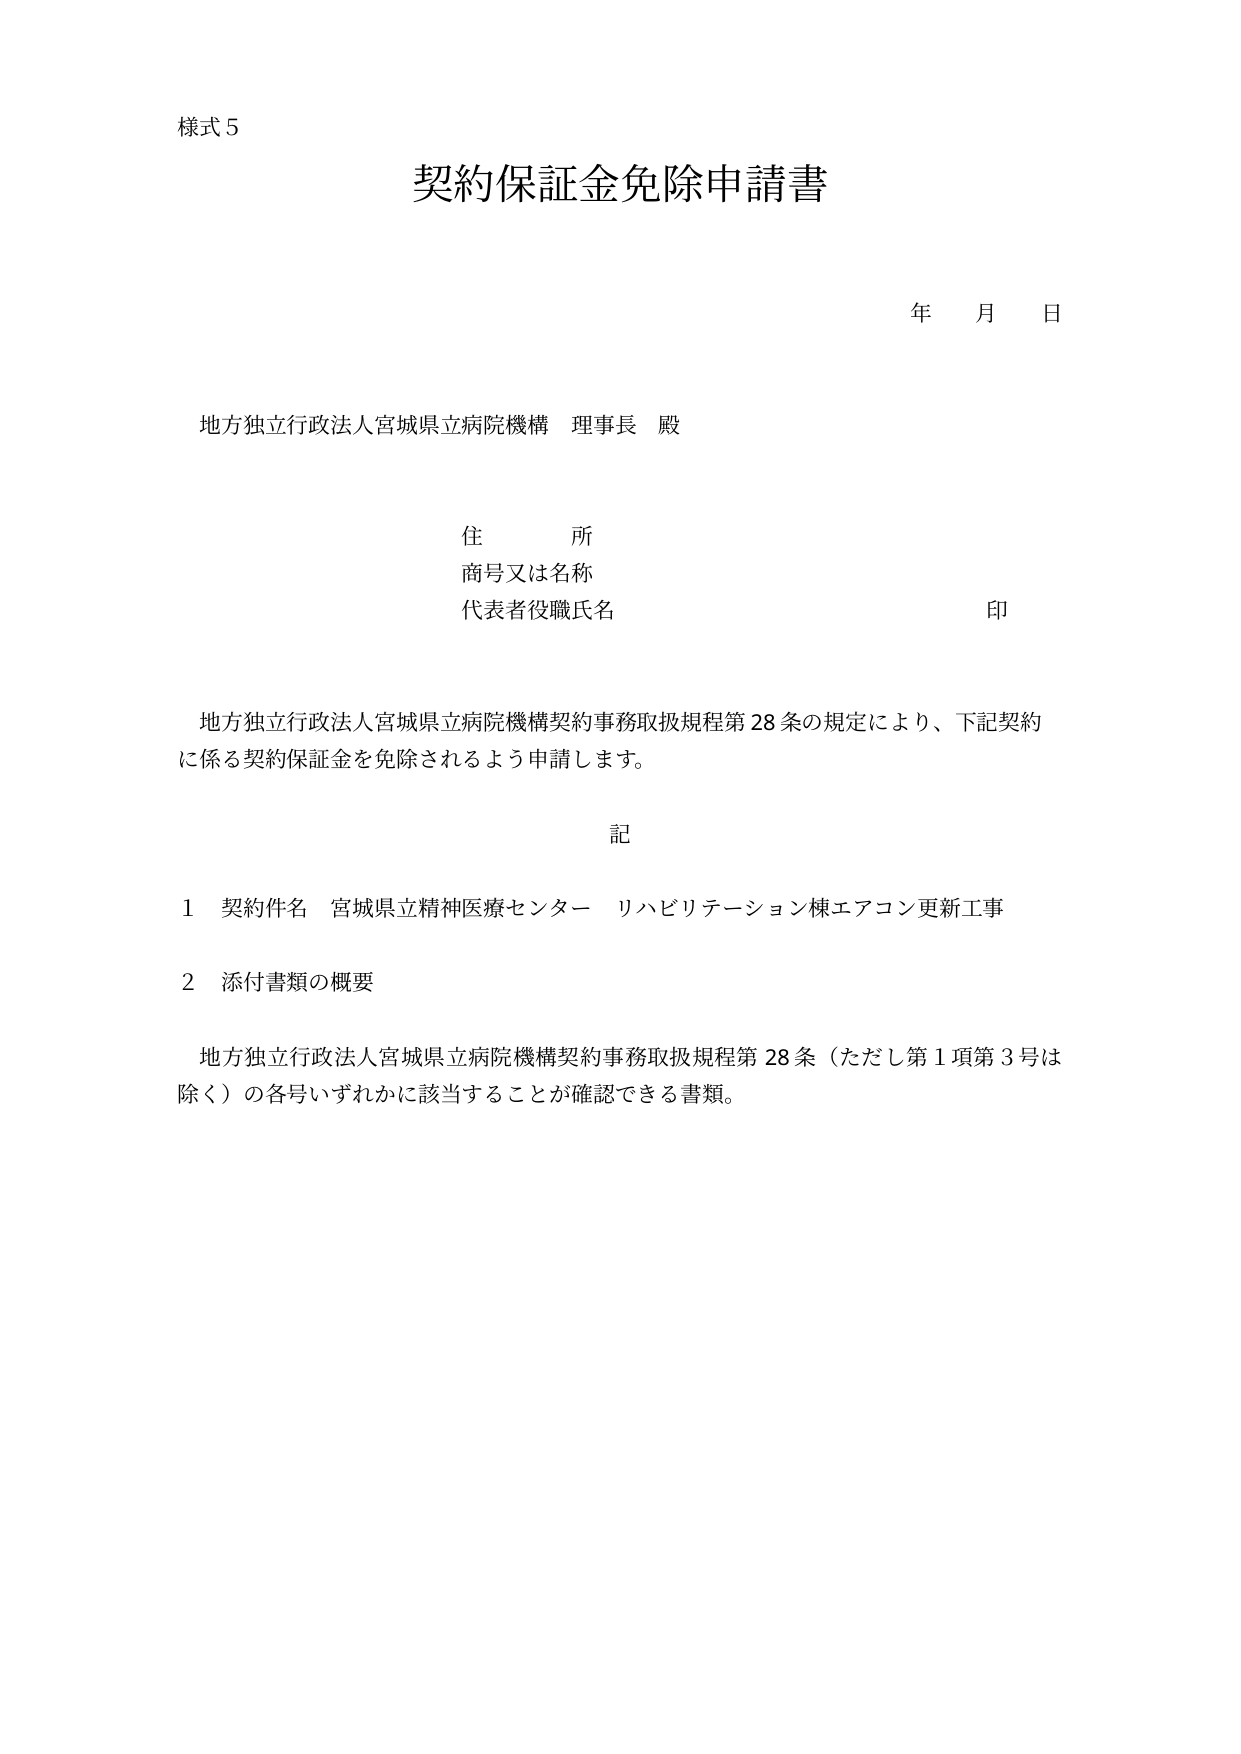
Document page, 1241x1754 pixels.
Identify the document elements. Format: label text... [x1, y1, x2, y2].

text 年 月 日 [177, 293, 1063, 331]
subtitle 記 [177, 814, 1063, 851]
text 契約保証金免除申請書 [177, 145, 1063, 219]
text ２ 添付書類の概要 [177, 963, 1063, 1000]
text １ 契約件名 宮城県立精神医療センター リハビリテーション棟エアコン更新工事 [177, 888, 1063, 926]
text 様式５ [177, 107, 1063, 145]
text 地方独立行政法人宮城県立病院機構契約事務取扱規程第28条（ただし第１項第３号は除く）の各号いずれかに該当することが確認できる書類。 [177, 1037, 1063, 1112]
text 地方独立行政法人宮城県立病院機構 理事長 殿 [177, 405, 1063, 442]
text 地方独立行政法人宮城県立病院機構契約事務取扱規程第28条の規定により、下記契約に係る契約保証金を免除されるよう申請します。 [177, 702, 1063, 777]
text 商号又は名称 [177, 554, 1063, 591]
text 住 所 [177, 517, 1063, 554]
text 代表者役職氏名 印 [177, 591, 1063, 628]
